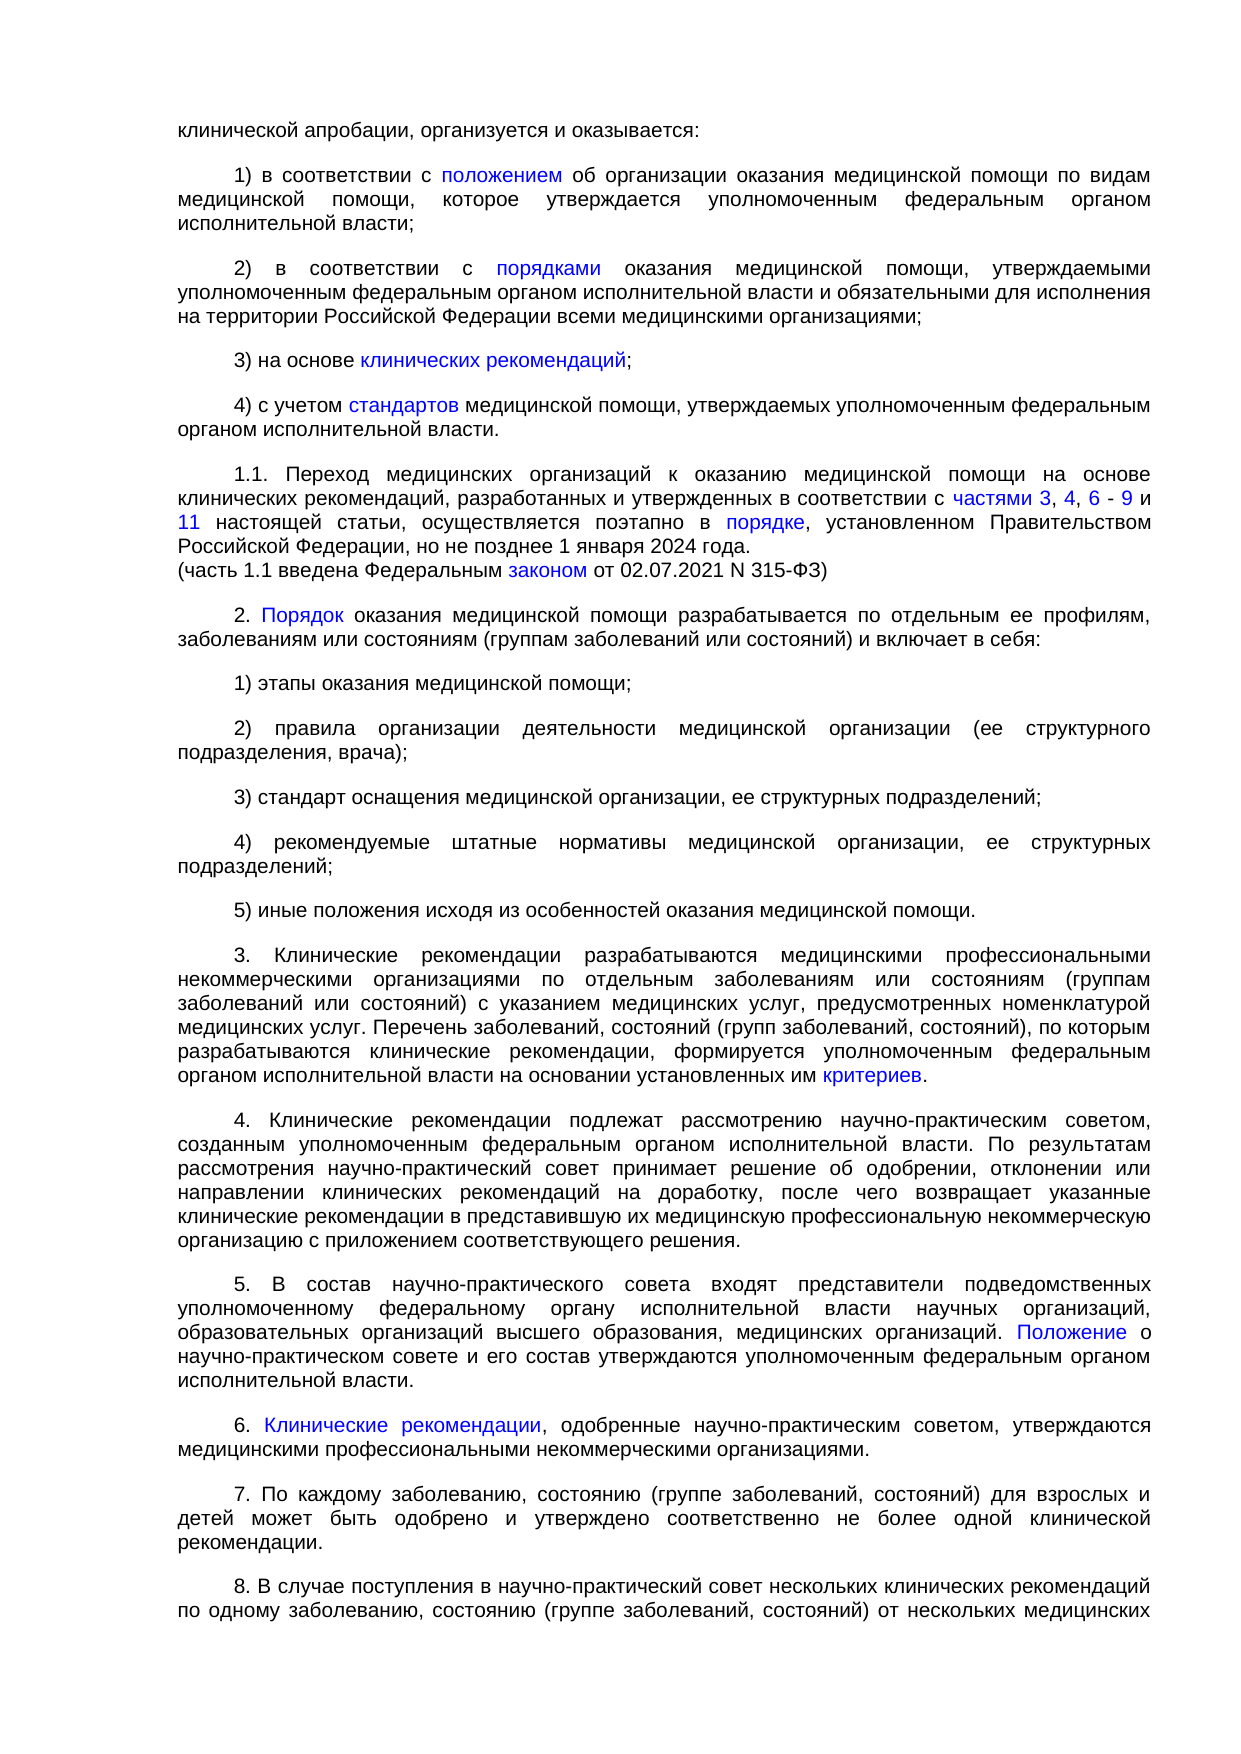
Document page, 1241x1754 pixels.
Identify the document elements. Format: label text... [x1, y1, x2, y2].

text 7. По каждому заболеванию, состоянию (группе заболеваний, состояний) для взрослых и детей может быть одобрено и утверждено соответственно не более одной клинической рекомендации. [177, 1482, 1152, 1553]
text 3) на основе клинических рекомендаций; [177, 348, 1152, 372]
text 2) правила организации деятельности медицинской организации (ее структурного подразделения, врача); [177, 716, 1152, 764]
text 2) в соответствии с порядками оказания медицинской помощи, утверждаемыми уполномоченным федеральным органом исполнительной власти и обязательными для исполнения на территории Российской Федерации всеми медицинскими организациями; [177, 256, 1152, 327]
text 1) в соответствии с положением об организации оказания медицинской помощи по видам медицинской помощи, которое утверждается уполномоченным федеральным органом исполнительной власти; [177, 163, 1152, 235]
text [177, 1574, 1152, 1622]
text 4) с учетом стандартов медицинской помощи, утверждаемых уполномоченным федеральным органом исполнительной власти. [177, 393, 1152, 441]
text 3. Клинические рекомендации разрабатываются медицинскими профессиональными некоммерческими организациями по отдельным заболеваниям или состояниям (группам заболеваний или состояний) с указанием медицинских услуг, предусмотренных номенклатурой медицинских услуг. Перечень заболеваний, состояний (групп заболеваний, состояний), по которым разрабатываются клинические рекомендации, формируется уполномоченным федеральным органом исполнительной власти на основании установленных им критериев. [177, 943, 1152, 1087]
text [177, 118, 1152, 142]
text 1.1. Переход медицинских организаций к оказанию медицинской помощи на основе клинических рекомендаций, разработанных и утвержденных в соответствии с частями 3, 4, 6 - 9 и 11 настоящей статьи, осуществляется поэтапно в порядке, установленном Правительством Российской Федерации, но не позднее 1 января 2024 года. [177, 462, 1152, 558]
text 4. Клинические рекомендации подлежат рассмотрению научно-практическим советом, созданным уполномоченным федеральным органом исполнительной власти. По результатам рассмотрения научно-практический совет принимает решение об одобрении, отклонении или направлении клинических рекомендаций на доработку, после чего возвращает указанные клинические рекомендации в представившую их медицинскую профессиональную некоммерческую организацию с приложением соответствующего решения. [177, 1108, 1152, 1251]
text 3) стандарт оснащения медицинской организации, ее структурных подразделений; [177, 785, 1152, 809]
text (часть 1.1 введена Федеральным законом от 02.07.2021 N 315-ФЗ) [177, 558, 1152, 582]
text 5) иные положения исходя из особенностей оказания медицинской помощи. [177, 898, 1152, 922]
text 1) этапы оказания медицинской помощи; [177, 671, 1152, 695]
text 2. Порядок оказания медицинской помощи разрабатывается по отдельным ее профилям, заболеваниям или состояниям (группам заболеваний или состояний) и включает в себя: [177, 602, 1152, 650]
text 4) рекомендуемые штатные нормативы медицинской организации, ее структурных подразделений; [177, 829, 1152, 877]
text 5. В состав научно-практического совета входят представители подведомственных уполномоченному федеральному органу исполнительной власти научных организаций, образовательных организаций высшего образования, медицинских организаций. Положение о научно-практическом совете и его состав утверждаются уполномоченным федеральным органом исполнительной власти. [177, 1272, 1152, 1392]
text 6. Клинические рекомендации, одобренные научно-практическим советом, утверждаются медицинскими профессиональными некоммерческими организациями. [177, 1413, 1152, 1461]
